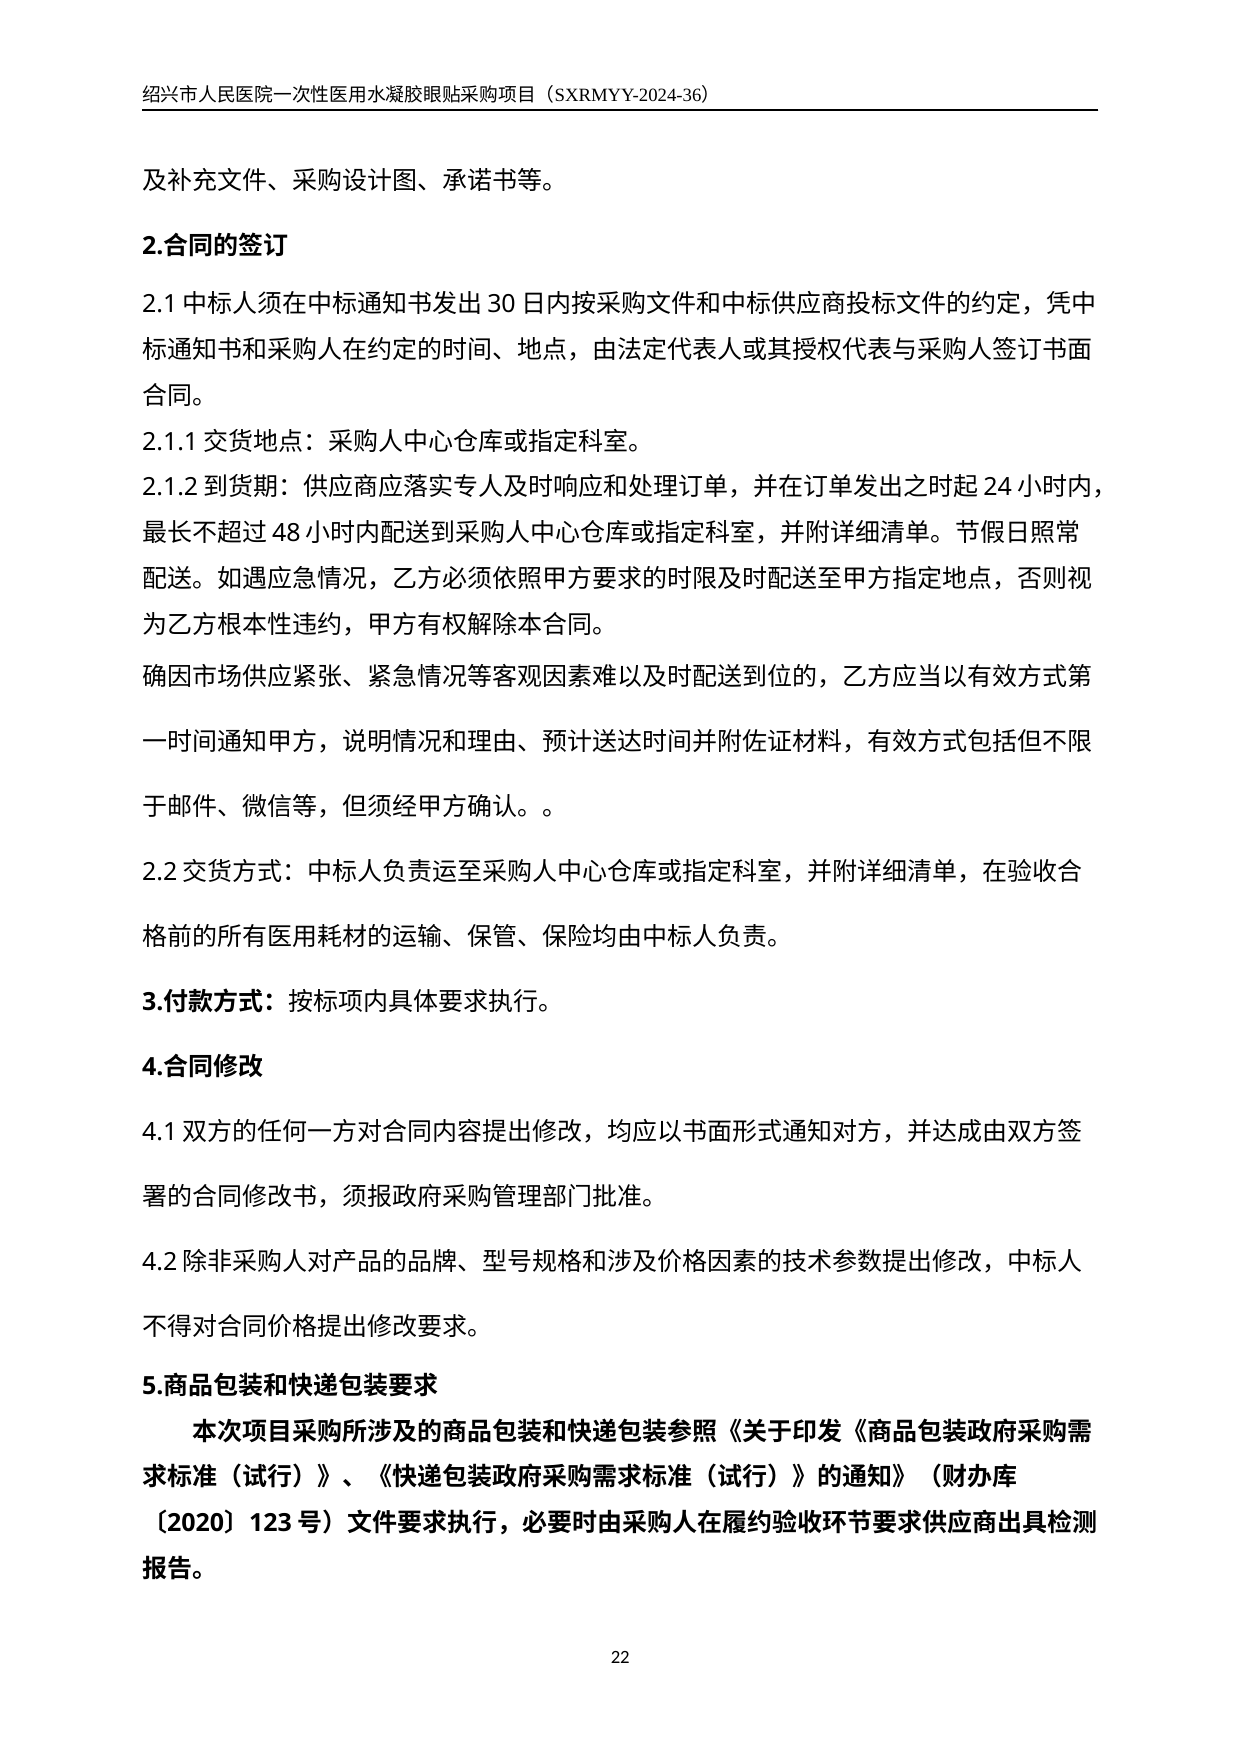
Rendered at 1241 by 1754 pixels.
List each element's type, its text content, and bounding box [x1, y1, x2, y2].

text 2.1.2到货期：供应商应落实专人及时响应和处理订单，并在订单发出之时起24小时内，最长不超过48小时内配送到采购人中心仓库或指定科室，并附详细清单。节假日照常配送。如遇应急情况，乙方必须依照甲方要求的时限及时配送至甲方指定地点，否则视为乙方根本性违约，甲方有权解除本合同。 [142, 459, 1098, 642]
text 4.合同修改 [142, 1032, 1098, 1097]
text 本次项目采购所涉及的商品包装和快递包装参照《关于印发《商品包装政府采购需求标准（试行）》、《快递包装政府采购需求标准（试行）》的通知》（财办库〔2020〕123号）文件要求执行，必要时由采购人在履约验收环节要求供应商出具检测报告。 [142, 1403, 1098, 1587]
text 5.商品包装和快递包装要求 [142, 1357, 1098, 1403]
list 2.2交货方式：中标人负责运至采购人中心仓库或指定科室，并附详细清单，在验收合格前的所有医用耗材的运输、保管、保险均由中标人负责。 [142, 837, 1098, 967]
text 2.合同的签订 [142, 211, 1098, 276]
list 确因市场供应紧张、紧急情况等客观因素难以及时配送到位的，乙方应当以有效方式第一时间通知甲方，说明情况和理由、预计送达时间并附佐证材料，有效方式包括但不限于邮件、微信等，但须经甲方确认。。 [142, 642, 1098, 837]
list 3.付款方式：按标项内具体要求执行。 [142, 967, 1098, 1032]
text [142, 146, 1098, 211]
text 4.1双方的任何一方对合同内容提出修改，均应以书面形式通知对方，并达成由双方签署的合同修改书，须报政府采购管理部门批准。 [142, 1097, 1098, 1227]
text 2.1.1交货地点：采购人中心仓库或指定科室。 [142, 413, 1098, 459]
text 2.1中标人须在中标通知书发出30日内按采购文件和中标供应商投标文件的约定，凭中标通知书和采购人在约定的时间、地点，由法定代表人或其授权代表与采购人签订书面合同。 [142, 276, 1098, 413]
text 4.2除非采购人对产品的品牌、型号规格和涉及价格因素的技术参数提出修改，中标人不得对合同价格提出修改要求。 [142, 1227, 1098, 1357]
